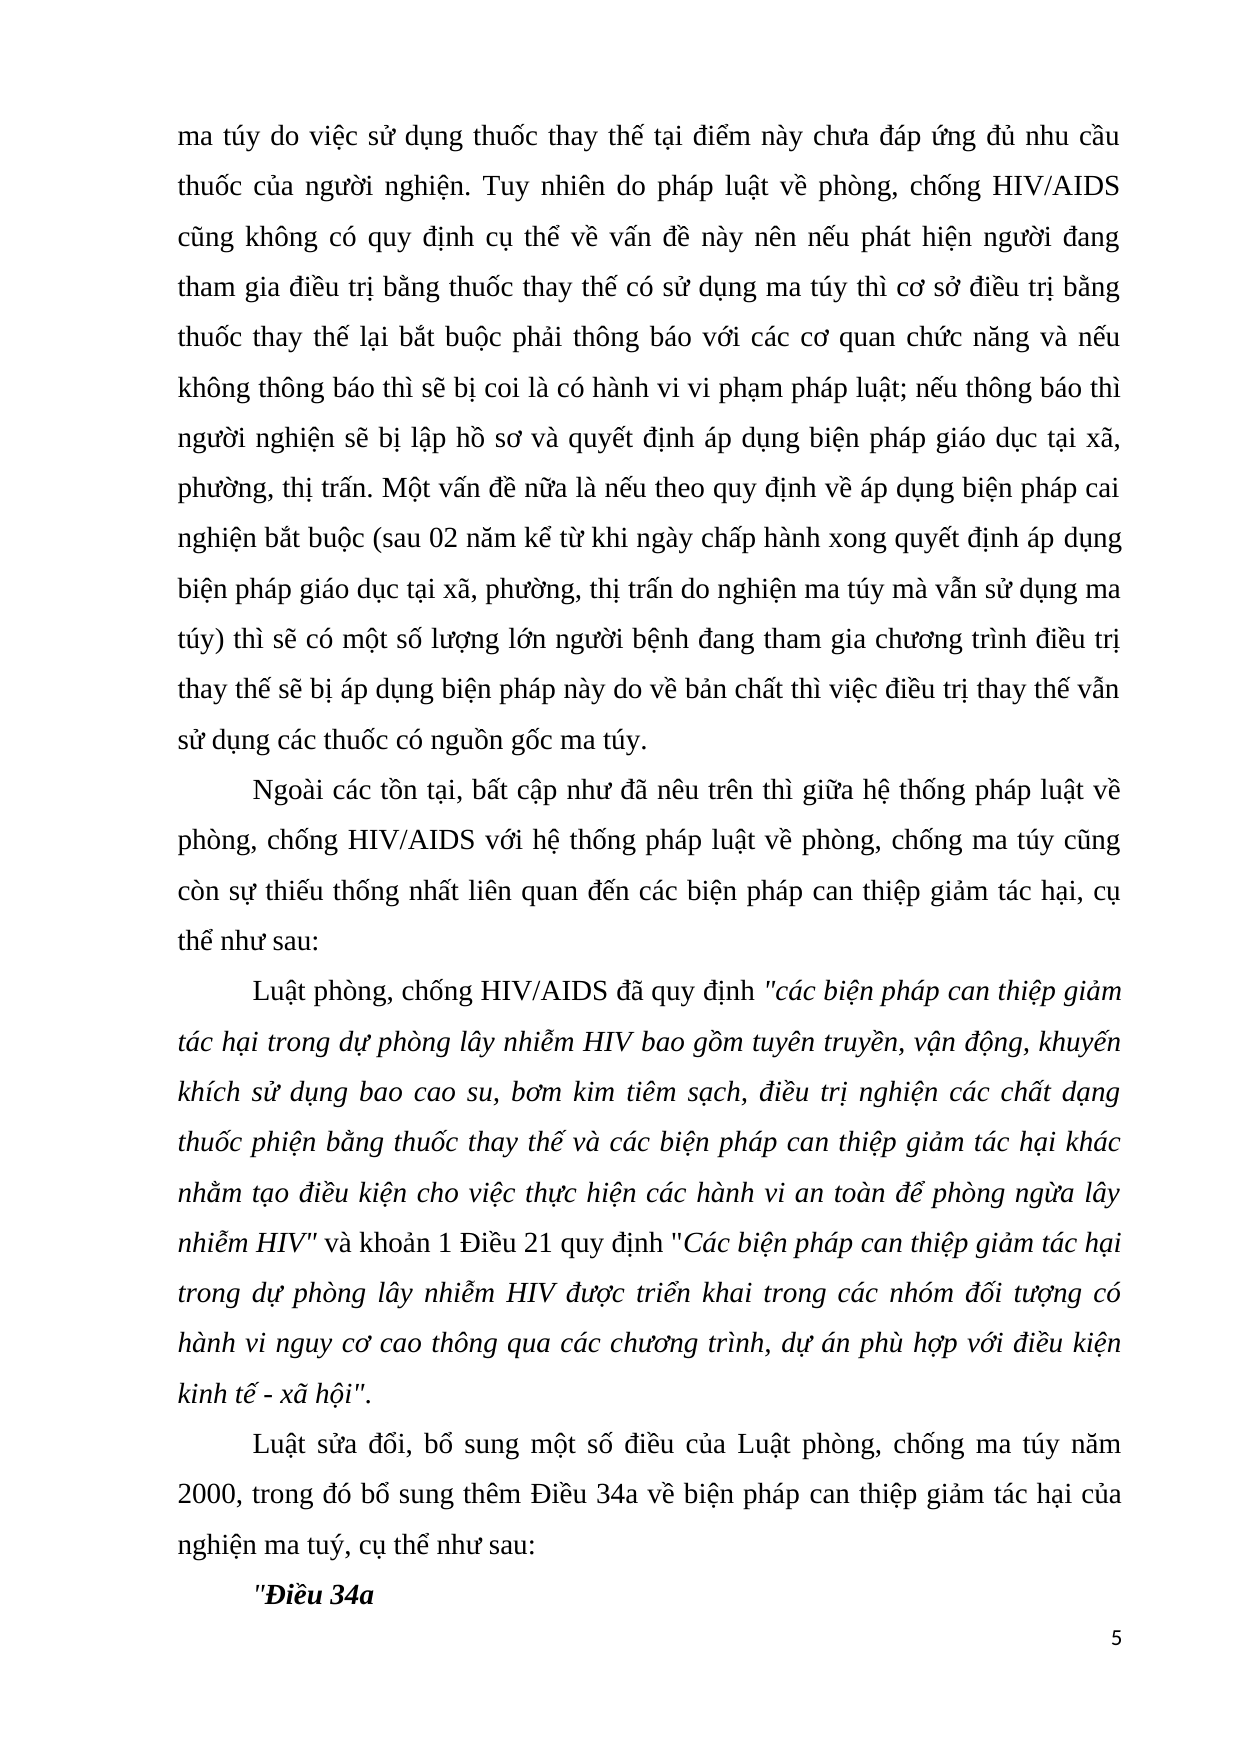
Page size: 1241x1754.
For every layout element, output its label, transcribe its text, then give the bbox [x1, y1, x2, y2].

text Ngoài các tồn tại, bất cập như đã nêu trên thì giữa hệ thống pháp luật về phòng, chống HIV/AIDS với hệ thống pháp luật về phòng, chống ma túy cũng còn sự thiếu thống nhất liên quan đến các biện pháp can thiệp giảm tác hại, cụ thể như sau: [177, 772, 1122, 957]
text "Điều 34a [177, 1577, 1122, 1611]
text Luật phòng, chống HIV/AIDS đã quy định "các biện pháp can thiệp giảm tác hại trong dự phòng lây nhiễm HIV bao gồm tuyên truyền, vận động, khuyến khích sử dụng bao cao su, bơm kim tiêm sạch, điều trị nghiện các chất dạng thuốc phiện bằng thuốc thay thế và các biện pháp can thiệp giảm tác hại khác nhằm tạo điều kiện cho việc thực hiện các hành vi an toàn để phòng ngừa lây nhiễm HIV" và khoản 1 Điều 21 quy định "Các biện pháp can thiệp giảm tác hại trong dự phòng lây nhiễm HIV được triển khai trong các nhóm đối tượng có hành vi nguy cơ cao thông qua các chương trình, dự án phù hợp với điều kiện kinh tế - xã hội". [177, 973, 1122, 1409]
text Luật sửa đổi, bổ sung một số điều của Luật phòng, chống ma túy năm 2000, trong đó bổ sung thêm Điều 34a về biện pháp can thiệp giảm tác hại của nghiện ma tuý, cụ thể như sau: [177, 1426, 1122, 1560]
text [177, 118, 1122, 755]
